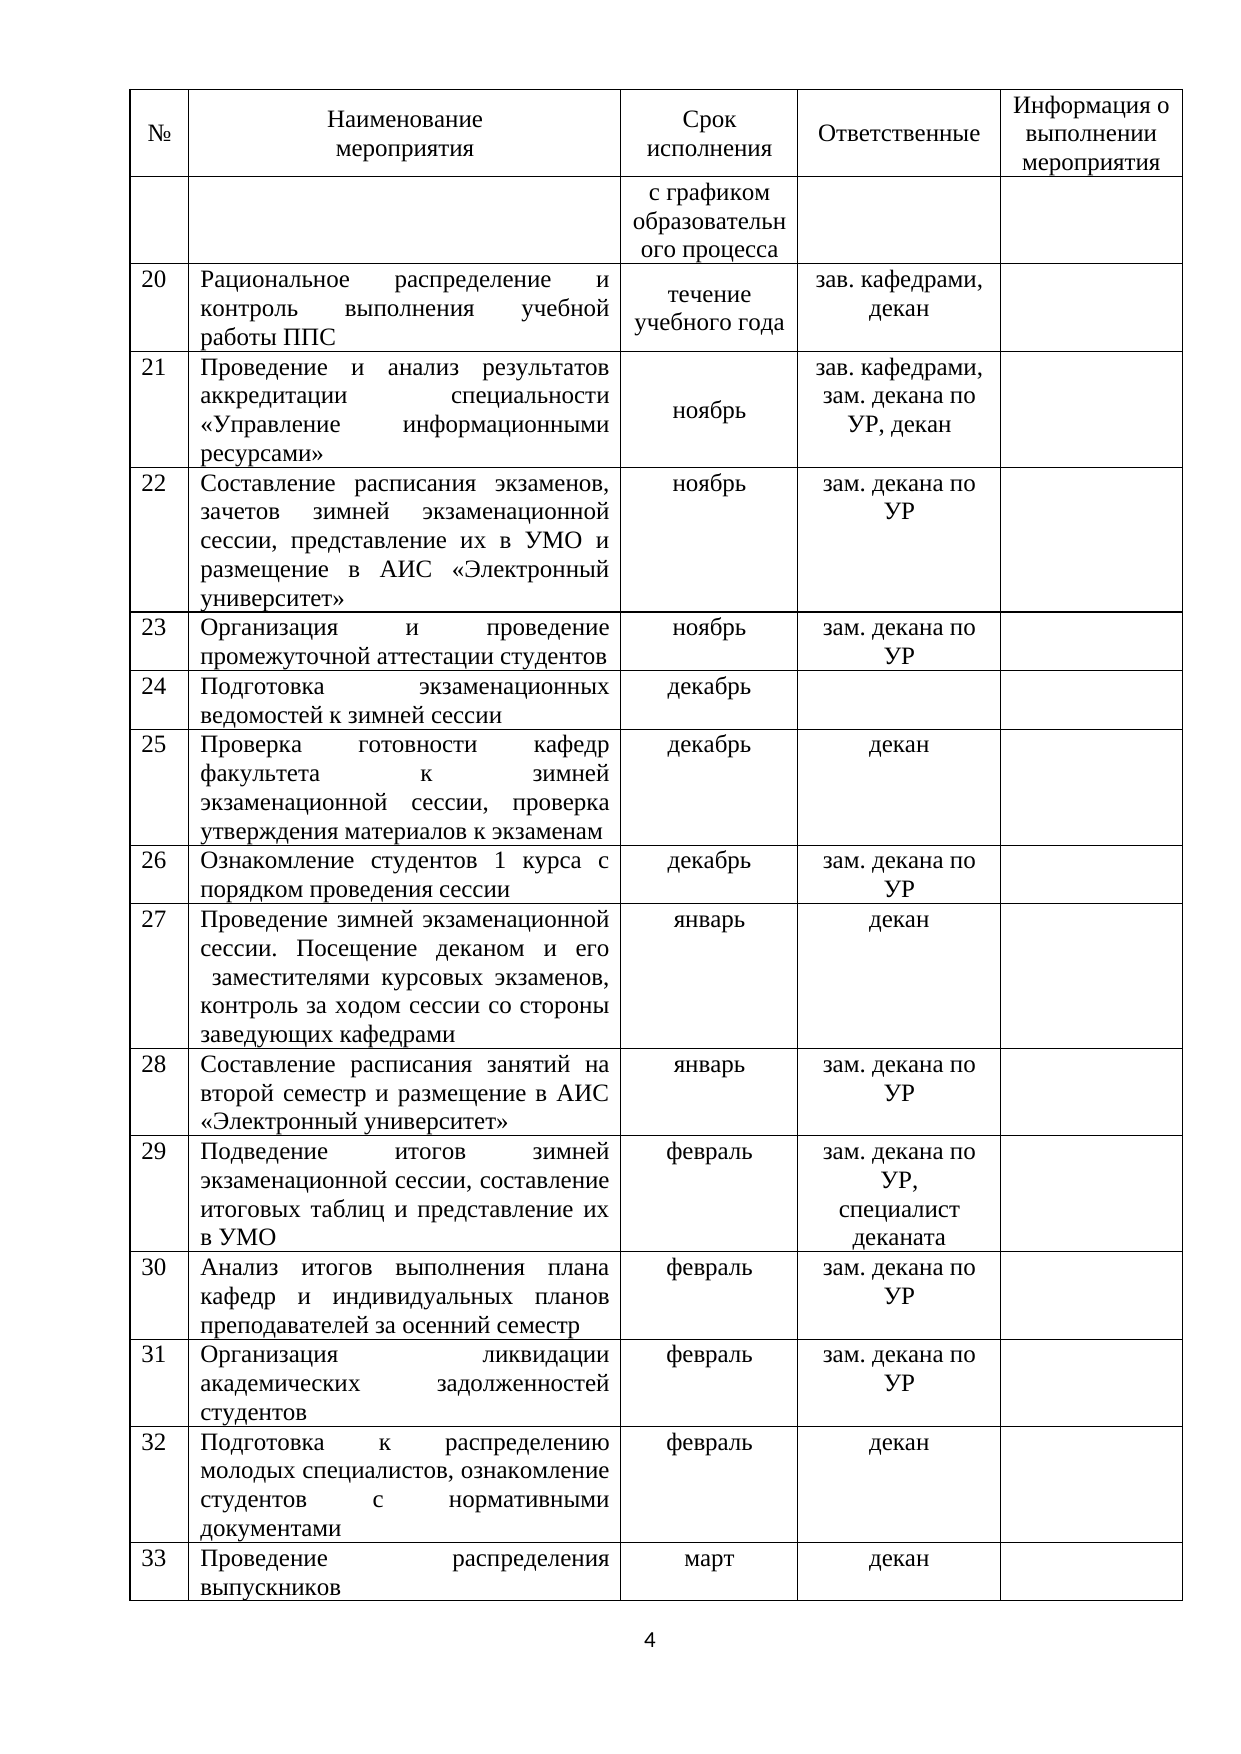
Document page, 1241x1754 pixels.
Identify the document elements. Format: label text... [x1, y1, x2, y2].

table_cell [621, 177, 797, 263]
table_cell январь [621, 1049, 797, 1135]
table_cell Организация и проведение промежуточной аттестации студентов [189, 613, 620, 670]
table_cell [1001, 1543, 1182, 1600]
table_cell [1001, 846, 1182, 903]
table_cell Подготовка экзаменационных ведомостей к зимней сессии [189, 671, 620, 728]
table_cell декабрь [621, 730, 797, 844]
table_cell Проверка готовности кафедр факультета к зимней экзаменационной сессии, проверка утверждения материалов к экзаменам [189, 730, 620, 844]
table_cell [131, 264, 188, 351]
table_cell [1001, 264, 1182, 351]
table_cell декан [798, 904, 1000, 1048]
table_cell [131, 730, 188, 844]
table_cell [131, 671, 188, 728]
table_header Информация о выполнении мероприятия [1001, 90, 1182, 176]
table_cell Ознакомление студентов 1 курса с порядком проведения сессии [189, 846, 620, 903]
table_header Наименование мероприятия [189, 90, 620, 176]
table_cell [131, 1427, 188, 1542]
table_cell [131, 904, 188, 1048]
table_cell течение учебного года [621, 264, 797, 351]
table_cell Составление расписания занятий на второй семестр и размещение в АИС «Электронный университет» [189, 1049, 620, 1135]
table_cell [1001, 730, 1182, 844]
table_cell ноябрь [621, 352, 797, 467]
table_cell [131, 1543, 188, 1600]
table_cell февраль [621, 1252, 797, 1338]
table_cell зам. декана по УР [798, 1252, 1000, 1338]
table_cell [1001, 1049, 1182, 1135]
table_cell Составление расписания экзаменов, зачетов зимней экзаменационной сессии, представление их в УМО и размещение в АИС «Электронный университет» [189, 468, 620, 611]
table_cell зам. декана по УР [798, 613, 1000, 670]
table_cell [131, 352, 188, 467]
table_cell Проведение и анализ результатов аккредитации специальности «Управление информационными ресурсами» [189, 352, 620, 467]
table_cell Организация ликвидации академических задолженностей студентов [189, 1340, 620, 1426]
table_cell Проведение распределения выпускников [189, 1543, 620, 1600]
table_cell [1001, 177, 1182, 263]
table_cell [1001, 1427, 1182, 1542]
table_cell ноябрь [621, 468, 797, 611]
table_cell декабрь [621, 671, 797, 728]
table_cell зам. декана по УР [798, 1049, 1000, 1135]
table_cell [1001, 1136, 1182, 1251]
table_cell Рациональное распределение и контроль выполнения учебной работы ППС [189, 264, 620, 351]
table_cell [131, 1136, 188, 1251]
table_cell март [621, 1543, 797, 1600]
table_cell [131, 613, 188, 670]
table_cell зам. декана по УР [798, 1340, 1000, 1426]
table_cell [1001, 1252, 1182, 1338]
table_cell [798, 671, 1000, 728]
table_cell [1001, 613, 1182, 670]
table_cell февраль [621, 1427, 797, 1542]
table_cell зам. декана по УР [798, 468, 1000, 611]
table_cell [131, 846, 188, 903]
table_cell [798, 177, 1000, 263]
table_cell [131, 1049, 188, 1135]
table_cell декан [798, 1543, 1000, 1600]
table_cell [189, 177, 620, 263]
table_cell февраль [621, 1340, 797, 1426]
table_cell январь [621, 904, 797, 1048]
table_cell [131, 468, 188, 611]
table_cell Анализ итогов выполнения плана кафедр и индивидуальных планов преподавателей за осенний семестр [189, 1252, 620, 1338]
table_cell февраль [621, 1136, 797, 1251]
table_header № [131, 90, 188, 176]
table_cell Подготовка к распределению молодых специалистов, ознакомление студентов с нормативными документами [189, 1427, 620, 1542]
table_header Срок исполнения [621, 90, 797, 176]
table_cell [1001, 1340, 1182, 1426]
table_cell декабрь [621, 846, 797, 903]
table_cell зав. кафедрами, декан [798, 264, 1000, 351]
table_cell [131, 1252, 188, 1338]
table_cell зав. кафедрами, зам. декана по УР, декан [798, 352, 1000, 467]
table_cell Проведение зимней экзаменационной сессии. Посещение деканом и его заместителями курсовых экзаменов, контроль за ходом сессии со стороны заведующих кафедрами [189, 904, 620, 1048]
table_cell [1001, 352, 1182, 467]
table_cell Подведение итогов зимней экзаменационной сессии, составление итоговых таблиц и представление их в УМО [189, 1136, 620, 1251]
table_cell [131, 1340, 188, 1426]
table_cell [131, 177, 188, 263]
table_cell зам. декана по УР, специалист деканата [798, 1136, 1000, 1251]
table_cell [1001, 468, 1182, 611]
table_cell [1001, 671, 1182, 728]
table_header Ответственные [798, 90, 1000, 176]
table_cell декан [798, 1427, 1000, 1542]
table_cell ноябрь [621, 613, 797, 670]
table_cell зам. декана по УР [798, 846, 1000, 903]
table_cell [1001, 904, 1182, 1048]
table_cell декан [798, 730, 1000, 844]
